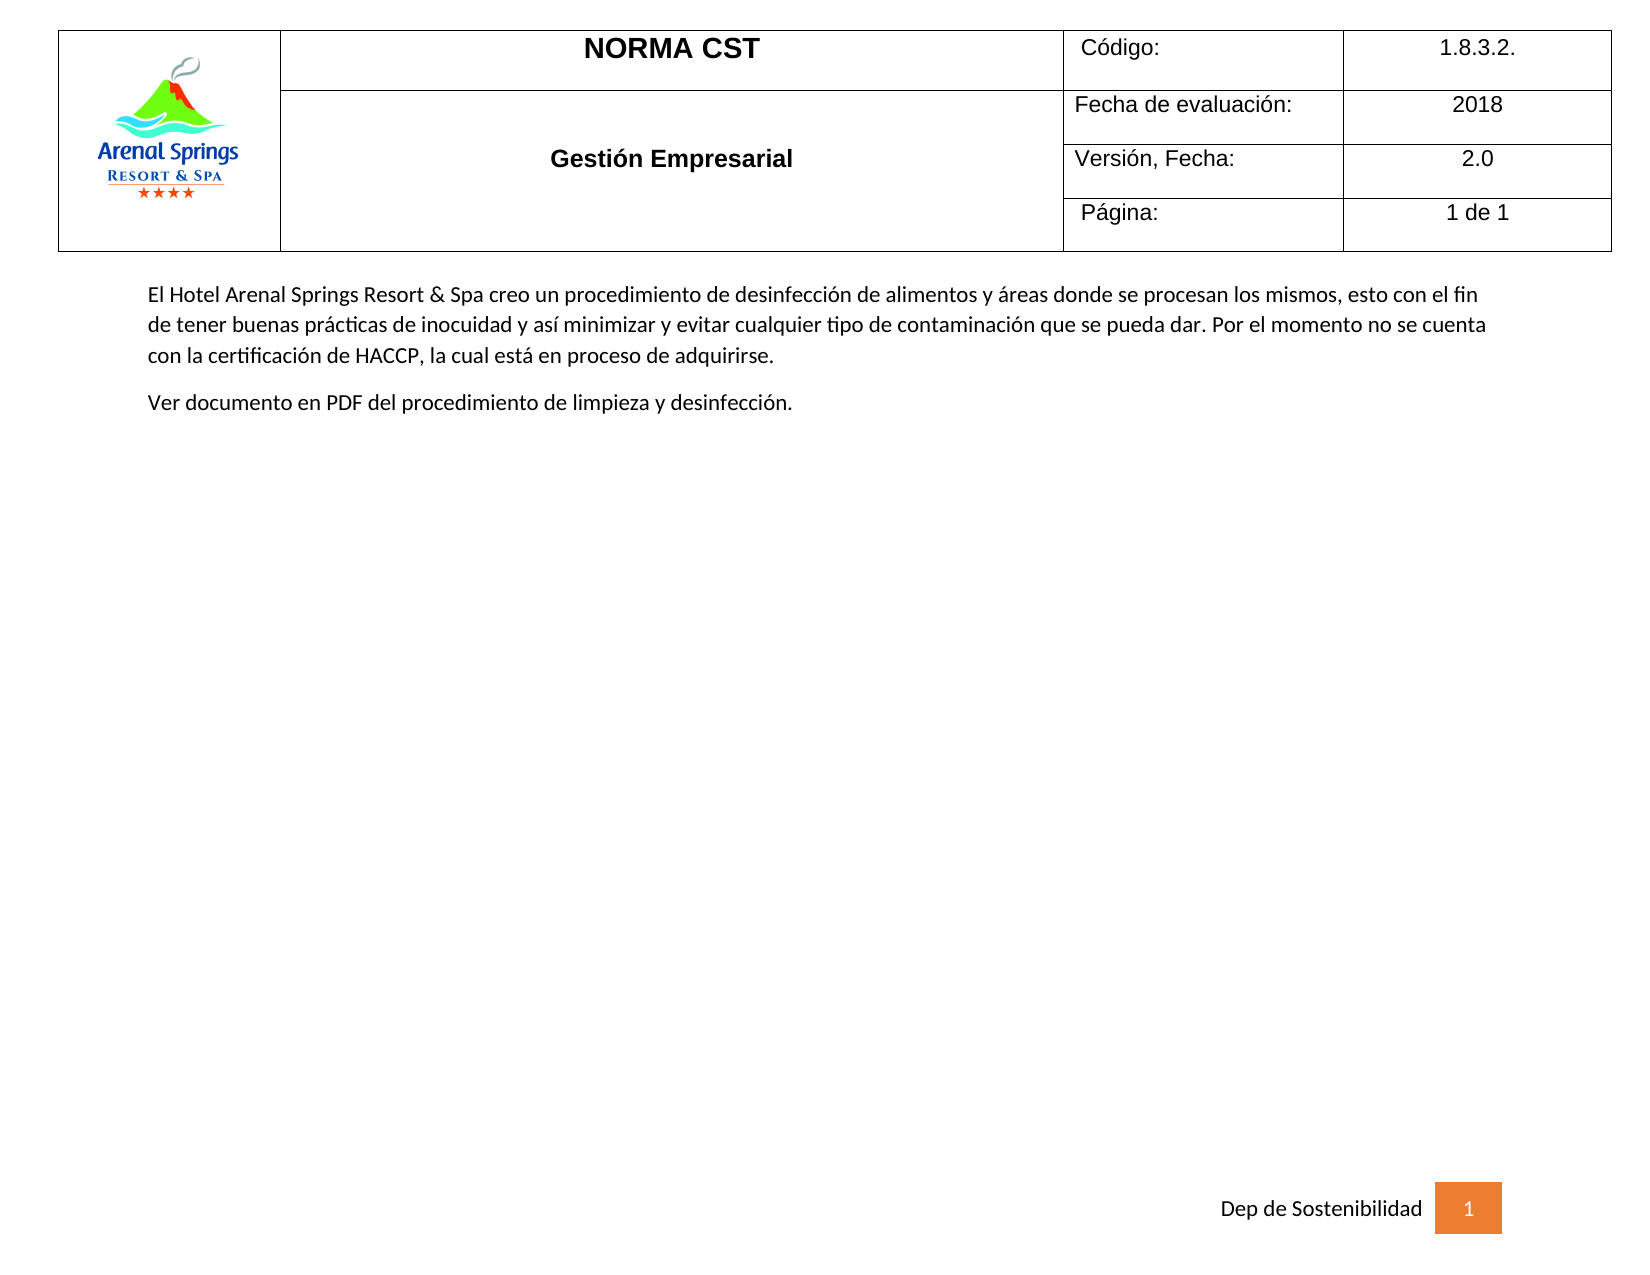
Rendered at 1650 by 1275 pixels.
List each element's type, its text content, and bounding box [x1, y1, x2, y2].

text El Hotel Arenal Springs Resort & Spa creo un procedimiento de desinfección de alimentos y áreas donde se procesan los mismos, esto con el fin de tener buenas prácticas de inocuidad y así minimizar y evitar cualquier tipo de contaminación que se pueda dar. Por el momento no se cuenta con la certificación de HACCP, la cual está en proceso de adquirirse. [148, 280, 1502, 369]
picture [70, 53, 264, 203]
text Ver documento en PDF del procedimiento de limpieza y desinfección. [148, 388, 1502, 416]
